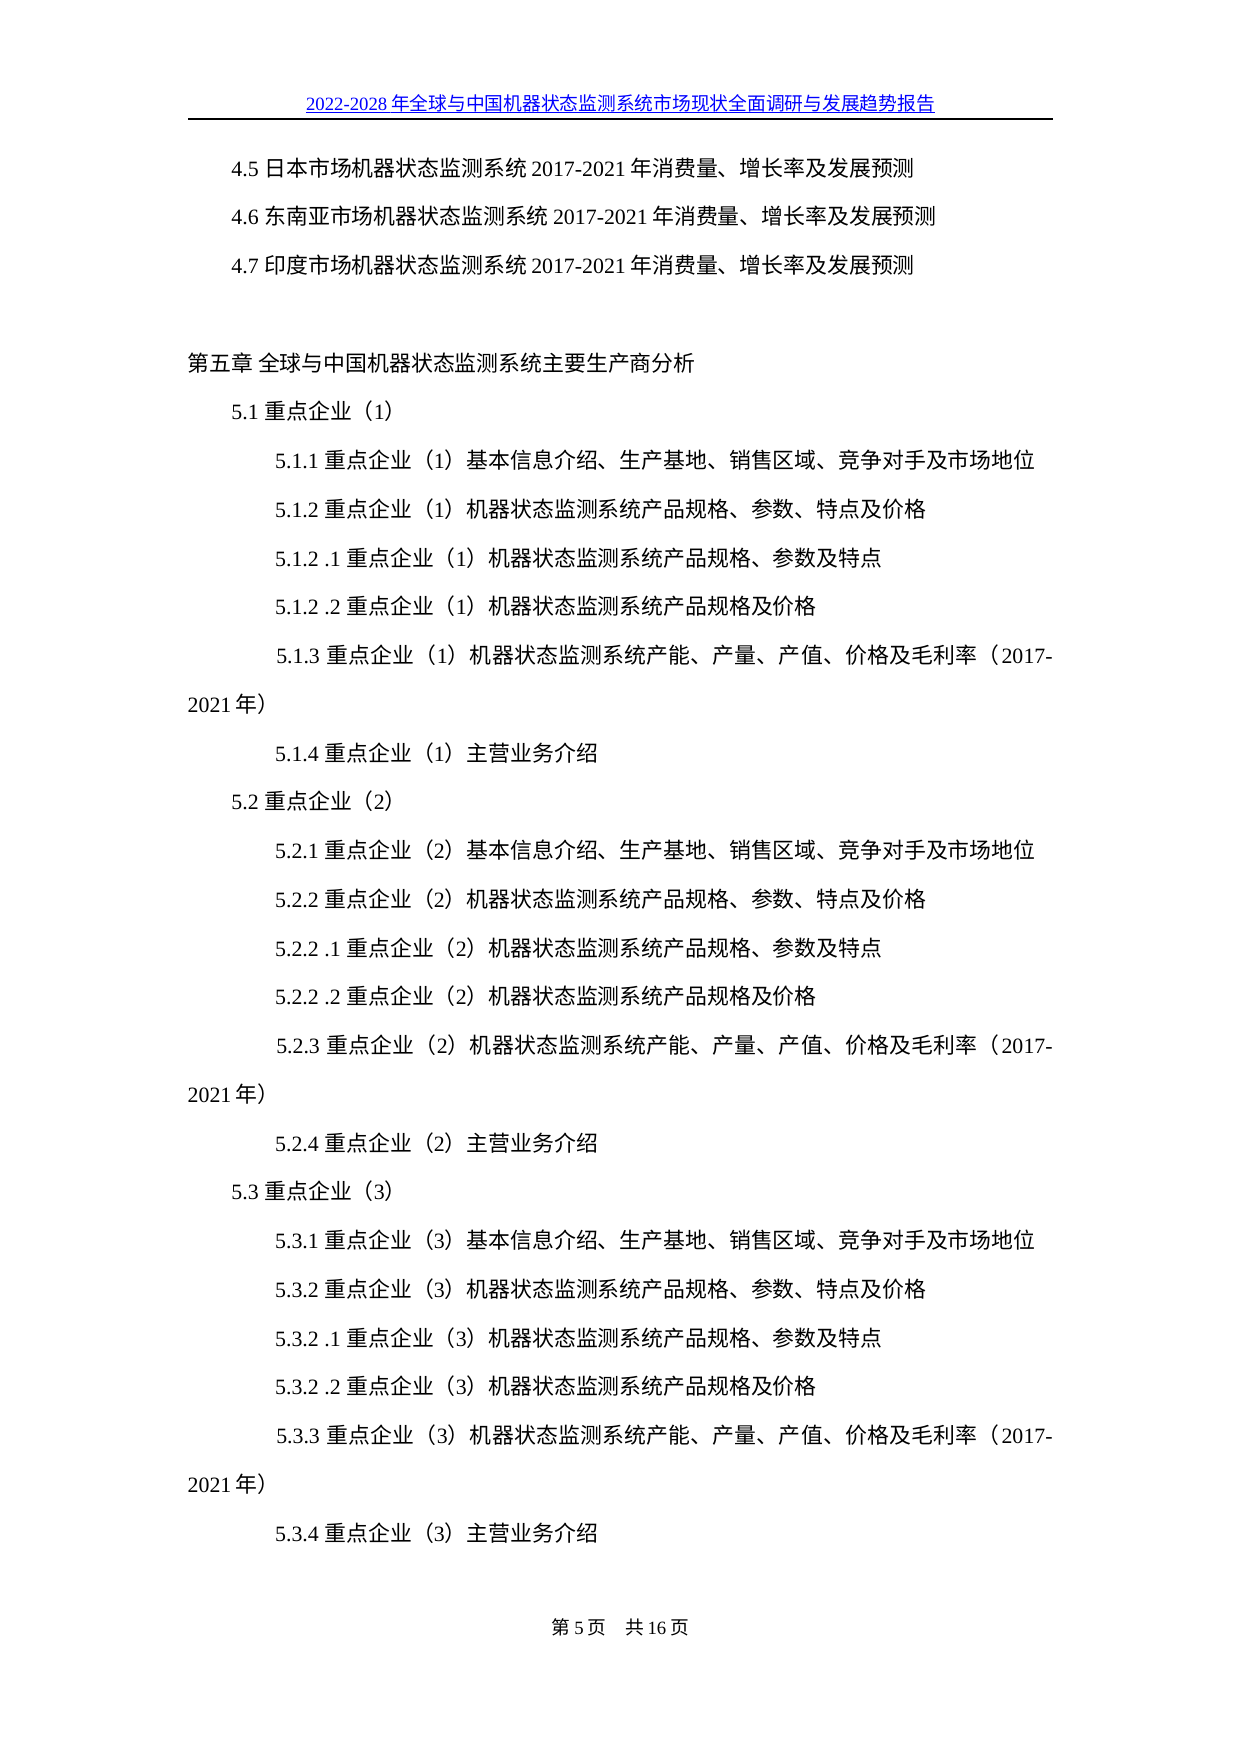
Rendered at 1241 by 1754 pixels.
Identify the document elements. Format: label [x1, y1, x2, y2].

text [187, 150, 1053, 1548]
